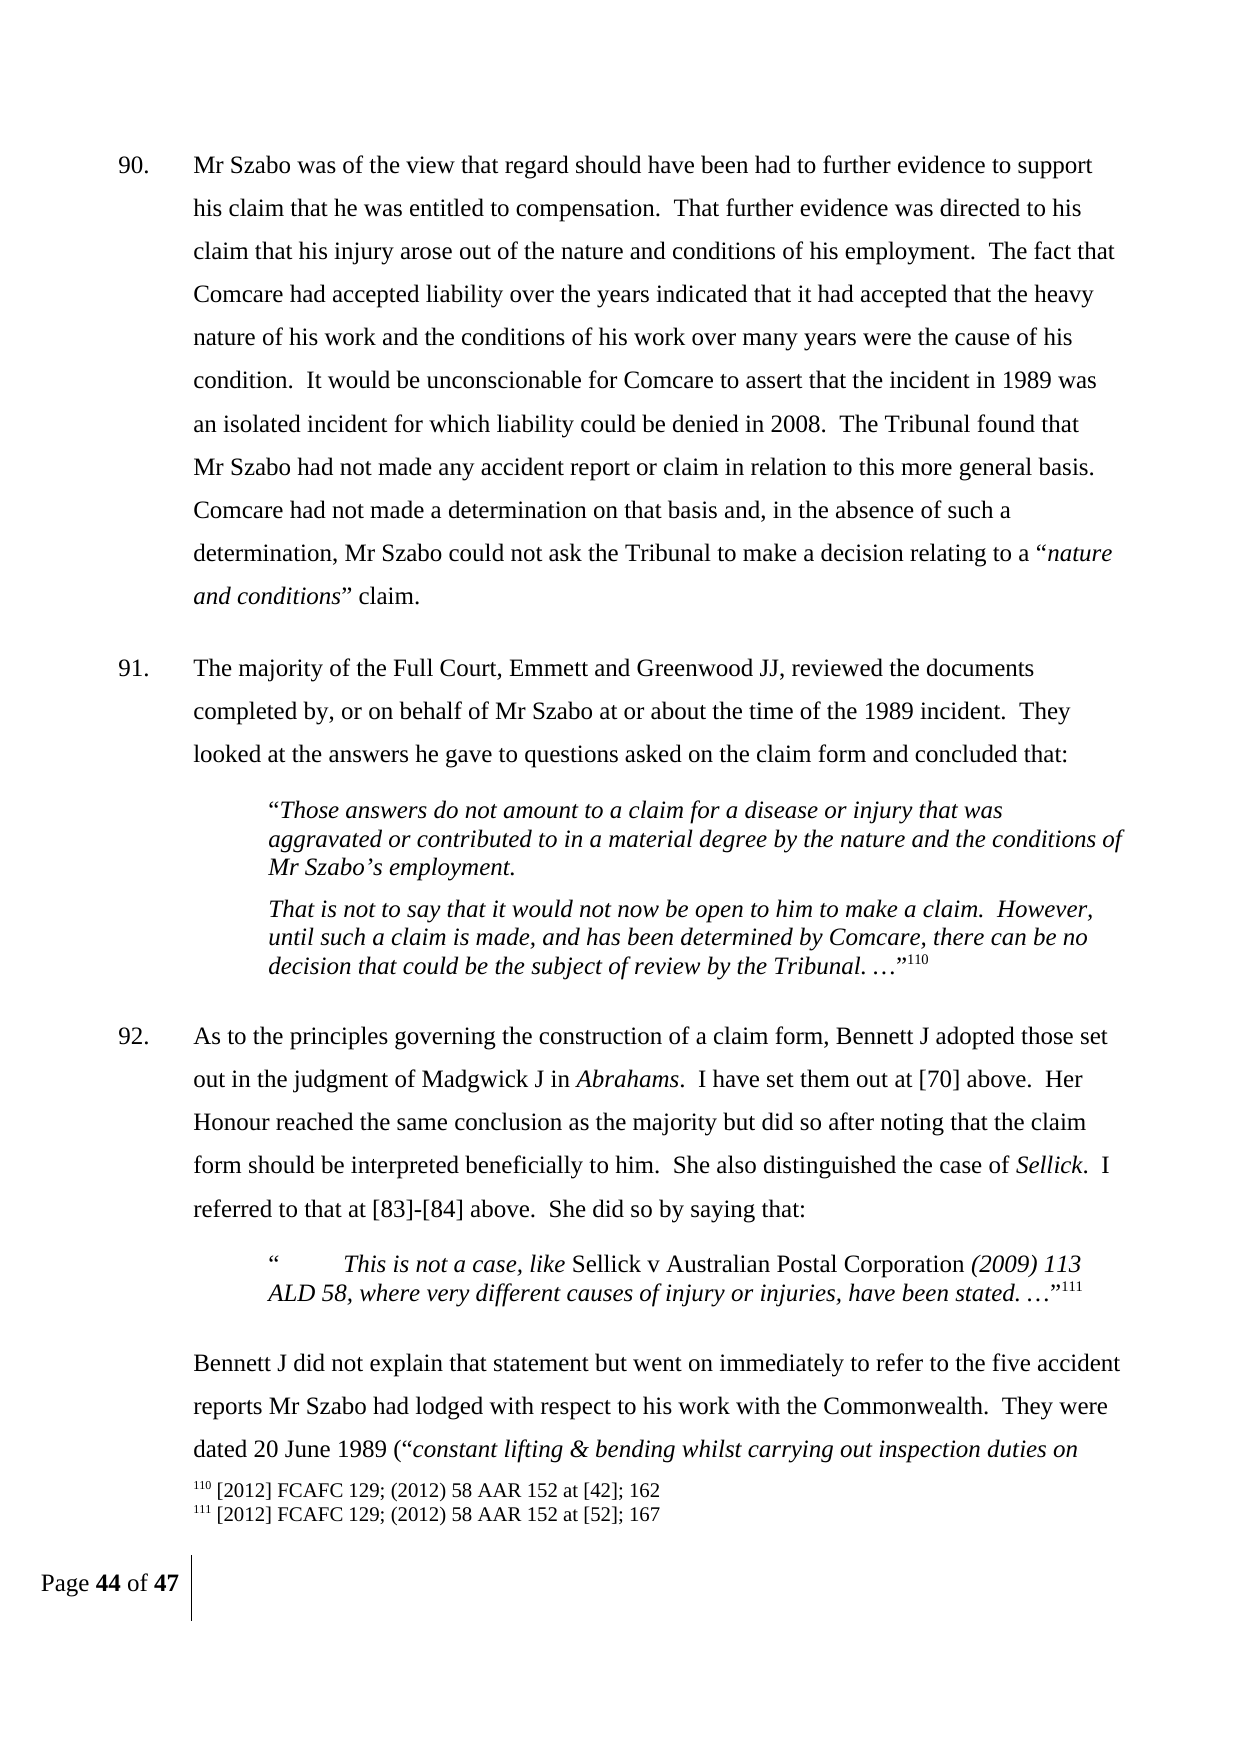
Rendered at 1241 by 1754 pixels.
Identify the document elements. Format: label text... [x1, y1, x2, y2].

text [118, 1348, 1122, 1463]
text 90. Mr Szabo was of the view that regard should have been had to further evidence to support his claim that he was entitled to compensation. That further evidence was directed to his claim that his injury arose out of the nature and conditions of his employment. The fact that Comcare had accepted liability over the years indicated that it had accepted that the heavy nature of his work and the conditions of his work over many years were the cause of his condition. It would be unconscionable for Comcare to assert that the incident in 1989 was an isolated incident for which liability could be denied in 2008. The Tribunal found that Mr Szabo had not made any accident report or claim in relation to this more general basis. Comcare had not made a determination on that basis and, in the absence of such a determination, Mr Szabo could not ask the Tribunal to make a decision relating to a “nature and conditions” claim. [118, 150, 1122, 610]
text “ This is not a case, like Sellick v Australian Postal Corporation (2009) 113 ALD 58, where very different causes of injury or injuries, have been stated. …” [268, 1249, 1122, 1307]
text That is not to say that it would not now be open to him to make a claim. However, until such a claim is made, and has been determined by Comcare, there can be no decision that could be the subject of review by the Tribunal. …” [268, 894, 1122, 980]
text “Those answers do not amount to a claim for a disease or injury that was aggravated or contributed to in a material degree by the nature and the conditions of Mr Szabo’s employment. [268, 795, 1122, 881]
text 92. As to the principles governing the construction of a claim form, Bennett J adopted those set out in the judgment of Madgwick J in Abrahams. I have set them out at [70] above. Her Honour reached the same conclusion as the majority but did so after noting that the claim form should be interpreted beneficially to him. She also distinguished the case of Sellick. I referred to that at [83]-[84] above. She did so by saying that: [118, 1021, 1122, 1222]
text 91. The majority of the Full Court, Emmett and Greenwood JJ, reviewed the documents completed by, or on behalf of Mr Szabo at or about the time of the 1989 incident. They looked at the answers he gave to questions asked on the claim form and concluded that: [118, 653, 1122, 768]
